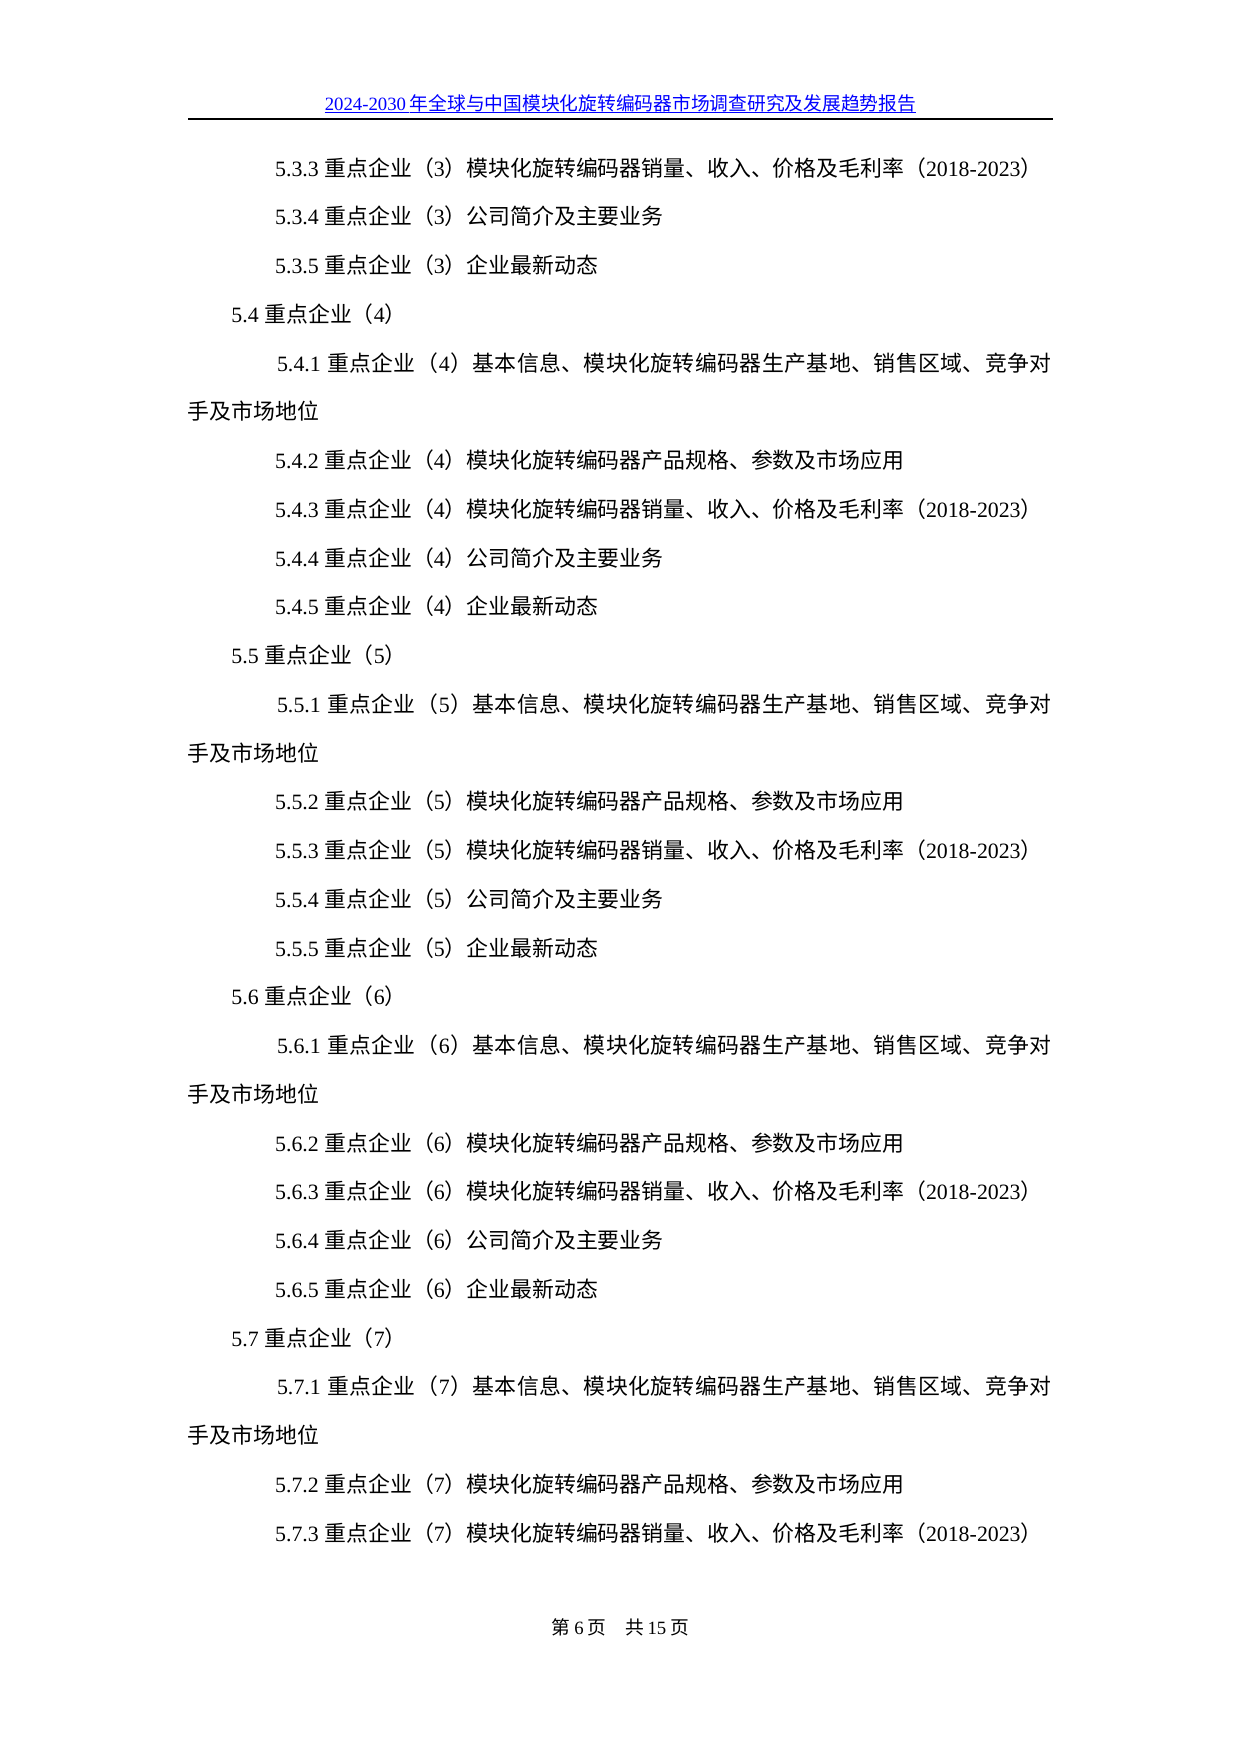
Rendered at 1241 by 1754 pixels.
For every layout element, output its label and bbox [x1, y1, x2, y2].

text [187, 150, 1053, 1548]
